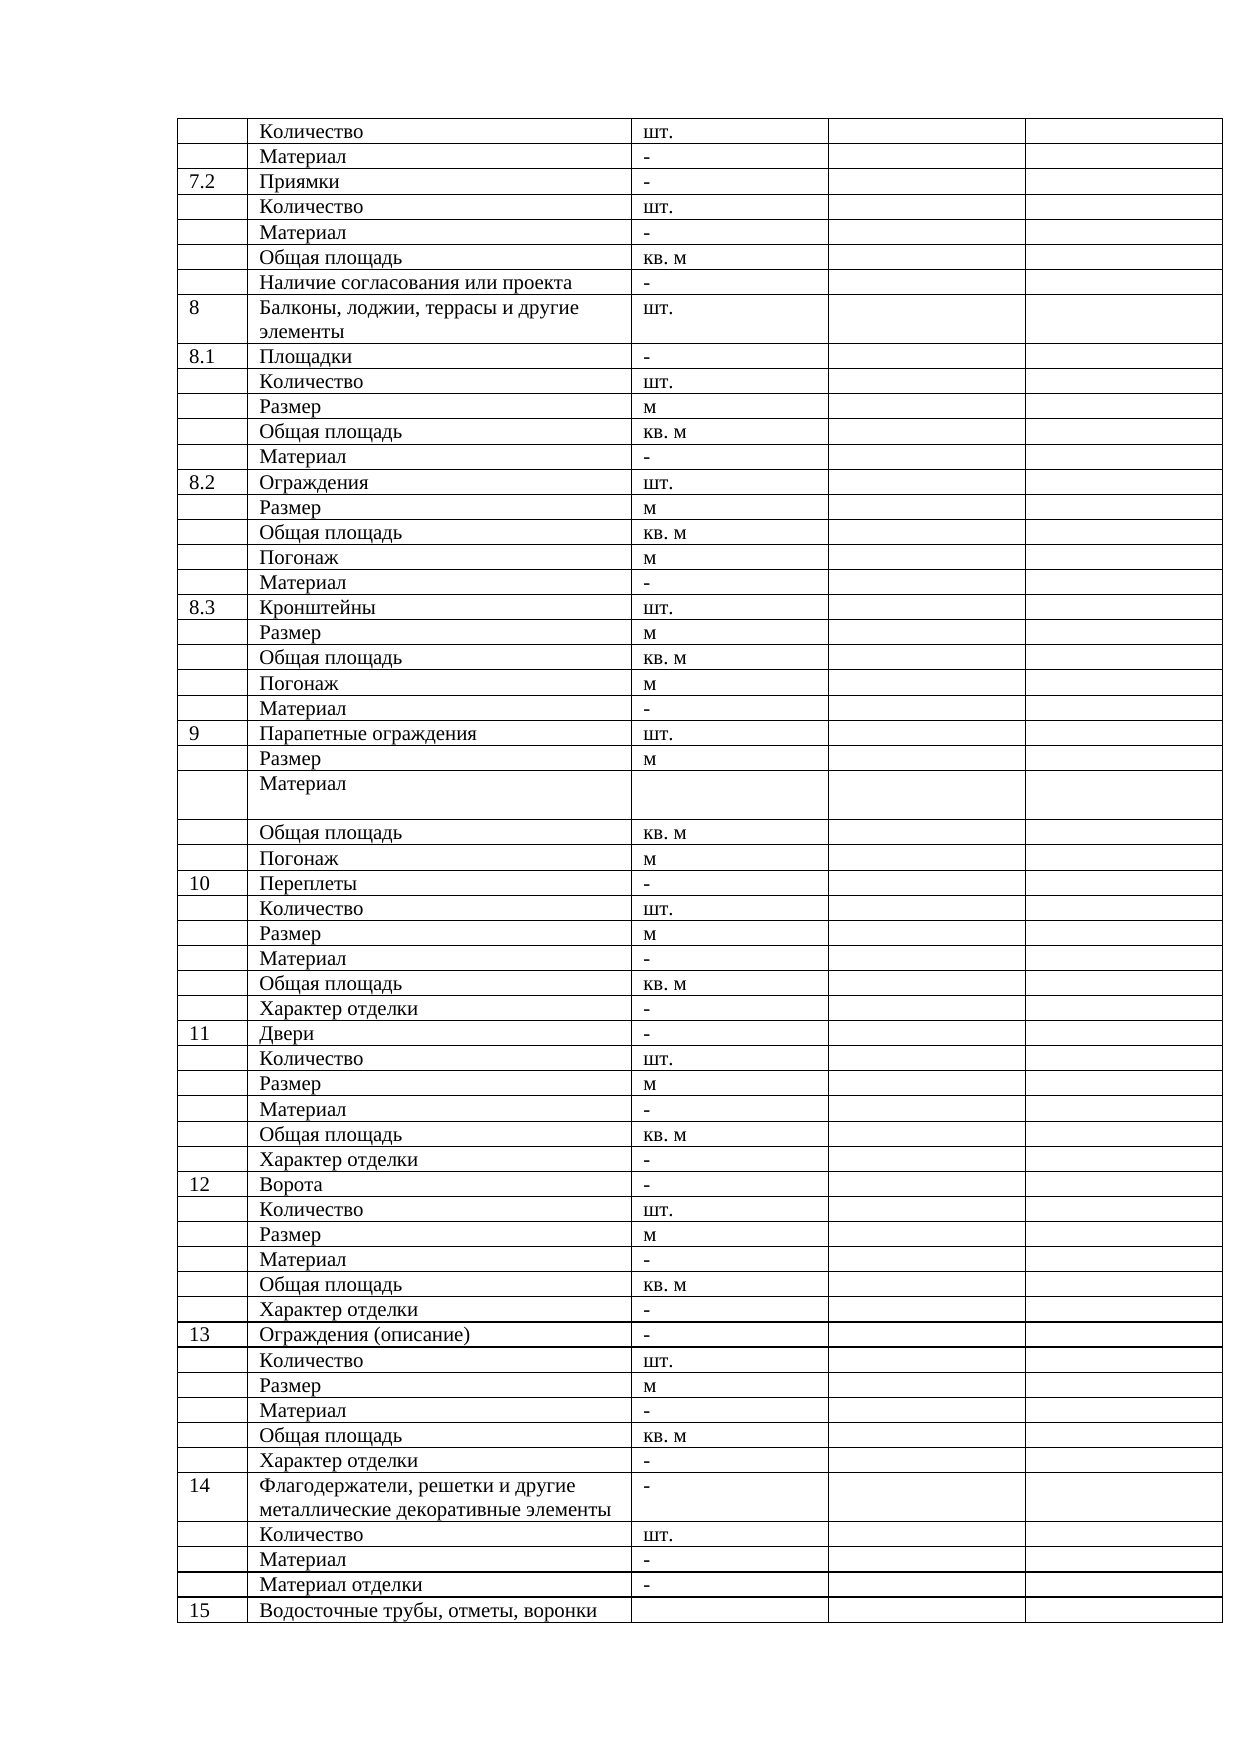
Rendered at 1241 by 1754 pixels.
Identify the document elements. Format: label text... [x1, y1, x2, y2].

table_cell Погонаж [248, 845, 631, 869]
table_cell [829, 1071, 1025, 1095]
table_cell Материал отделки [248, 1573, 631, 1596]
table_cell Характер отделки [248, 996, 631, 1020]
table_cell [178, 220, 247, 244]
table_cell Размер [248, 620, 631, 644]
table_cell [178, 1522, 247, 1546]
table_cell кв. м [632, 1272, 828, 1296]
table_cell [829, 495, 1025, 519]
table_cell Общая площадь [248, 1272, 631, 1296]
table_cell [1026, 119, 1222, 143]
table_cell [1026, 520, 1222, 544]
table_cell м [632, 746, 828, 770]
table_cell Материал [248, 946, 631, 970]
table_cell [829, 996, 1025, 1020]
table_cell [178, 1197, 247, 1221]
table_cell [829, 871, 1025, 894]
table_cell [1026, 645, 1222, 669]
table_cell [829, 1522, 1025, 1546]
table_cell [829, 445, 1025, 468]
table_cell [829, 746, 1025, 770]
table_cell [178, 245, 247, 269]
table_cell [829, 344, 1025, 368]
table_cell [178, 570, 247, 594]
table_cell [1026, 394, 1222, 418]
table_cell [178, 746, 247, 770]
table_cell - [632, 996, 828, 1020]
table_cell шт. [632, 470, 828, 494]
table_cell [178, 1373, 247, 1397]
table_cell - [632, 1147, 828, 1171]
table_cell [829, 419, 1025, 443]
table_cell Кронштейны [248, 595, 631, 619]
table_cell м [632, 1373, 828, 1397]
table_cell Площадки [248, 344, 631, 368]
table_cell [178, 845, 247, 869]
table_cell 8.2 [178, 470, 247, 494]
table_cell [1026, 696, 1222, 719]
table_cell [178, 896, 247, 920]
table_cell [829, 1573, 1025, 1596]
table_cell Материал [248, 1398, 631, 1422]
table_cell [829, 1547, 1025, 1571]
table_cell Флагодержатели, решетки и другие металлические декоративные элементы [248, 1473, 631, 1521]
table_cell кв. м [632, 419, 828, 443]
table_cell [1026, 1247, 1222, 1271]
table_cell [829, 1147, 1025, 1171]
table_cell [1026, 921, 1222, 945]
table_cell [1026, 1297, 1222, 1321]
table_cell Размер [248, 495, 631, 519]
table_cell [829, 1122, 1025, 1146]
table_cell [829, 595, 1025, 619]
table_cell кв. м [632, 1122, 828, 1146]
table_cell [1026, 1323, 1222, 1346]
table_cell [178, 1423, 247, 1447]
table_cell [1026, 144, 1222, 168]
table_cell [178, 921, 247, 945]
table_cell - [632, 1247, 828, 1271]
table_cell [1026, 1473, 1222, 1521]
table_cell шт. [632, 1046, 828, 1070]
table_cell м [632, 495, 828, 519]
table_cell Количество [248, 119, 631, 143]
table_cell - [632, 946, 828, 970]
table_cell [632, 771, 828, 819]
table_cell [1026, 445, 1222, 468]
table_cell 10 [178, 871, 247, 894]
table_cell м [632, 620, 828, 644]
table_cell Характер отделки [248, 1147, 631, 1171]
table_cell [829, 696, 1025, 719]
table_cell кв. м [632, 520, 828, 544]
table_cell 8.1 [178, 344, 247, 368]
table_cell Количество [248, 369, 631, 393]
table_cell [178, 1272, 247, 1296]
table_cell [1026, 1172, 1222, 1196]
table_cell [829, 1197, 1025, 1221]
table_cell - [632, 1021, 828, 1045]
table_cell Количество [248, 1046, 631, 1070]
table_cell [1026, 1197, 1222, 1221]
table_cell [178, 1071, 247, 1095]
table_cell 9 [178, 721, 247, 745]
table_cell Характер отделки [248, 1448, 631, 1472]
table_cell [1026, 1373, 1222, 1397]
table_cell [178, 394, 247, 418]
table_cell [178, 1547, 247, 1571]
table_cell [1026, 1423, 1222, 1447]
table_cell [178, 1046, 247, 1070]
table_cell [1026, 419, 1222, 443]
table_cell [178, 946, 247, 970]
table_cell [1026, 1222, 1222, 1246]
table_cell [178, 520, 247, 544]
table_cell [829, 896, 1025, 920]
table_cell [1026, 495, 1222, 519]
table_cell [829, 1398, 1025, 1422]
table_cell [829, 1373, 1025, 1397]
table_cell [178, 1573, 247, 1596]
table_cell [178, 270, 247, 294]
table_cell м [632, 670, 828, 694]
table_cell шт. [632, 295, 828, 343]
table_cell Размер [248, 394, 631, 418]
table_cell Общая площадь [248, 520, 631, 544]
table_cell [1026, 771, 1222, 819]
table_cell 8 [178, 295, 247, 343]
table_cell - [632, 169, 828, 193]
table_cell Размер [248, 1071, 631, 1095]
table_cell [829, 1096, 1025, 1121]
table_cell [829, 820, 1025, 844]
table_cell Материал [248, 1247, 631, 1271]
table_cell Приямки [248, 169, 631, 193]
table_cell [829, 520, 1025, 544]
table_cell [829, 971, 1025, 995]
table_cell Материал [248, 1096, 631, 1121]
table_cell Общая площадь [248, 645, 631, 669]
table_cell [178, 1297, 247, 1321]
table_cell [1026, 1448, 1222, 1472]
table_cell м [632, 921, 828, 945]
table_cell Общая площадь [248, 245, 631, 269]
table_cell Общая площадь [248, 1423, 631, 1447]
table_cell 15 [178, 1598, 247, 1622]
table_cell м [632, 545, 828, 569]
table_cell шт. [632, 896, 828, 920]
table_cell шт. [632, 1348, 828, 1372]
table_cell Общая площадь [248, 1122, 631, 1146]
table_cell [829, 1247, 1025, 1271]
table_cell м [632, 394, 828, 418]
table_cell [1026, 1021, 1222, 1045]
table_cell [178, 696, 247, 719]
table_cell [1026, 1272, 1222, 1296]
table_cell [178, 144, 247, 168]
table_cell Водосточные трубы, отметы, воронки [248, 1598, 631, 1622]
table_cell Погонаж [248, 545, 631, 569]
table_cell [1026, 595, 1222, 619]
table_cell Ограждения (описание) [248, 1323, 631, 1346]
table_cell [178, 620, 247, 644]
table_cell - [632, 1297, 828, 1321]
table_cell [178, 545, 247, 569]
table_cell [1026, 195, 1222, 218]
table_cell Характер отделки [248, 1297, 631, 1321]
table_cell [1026, 545, 1222, 569]
table_cell [1026, 820, 1222, 844]
table_cell [178, 1122, 247, 1146]
table_cell [829, 144, 1025, 168]
table_cell [1026, 996, 1222, 1020]
table_cell Ворота [248, 1172, 631, 1196]
table_cell Материал [248, 696, 631, 719]
table_cell [1026, 1522, 1222, 1546]
table_cell [1026, 620, 1222, 644]
table_cell - [632, 1323, 828, 1346]
table_cell Количество [248, 1197, 631, 1221]
table_cell [1026, 470, 1222, 494]
table_cell Материал [248, 220, 631, 244]
table_cell - [632, 270, 828, 294]
table_cell [829, 1348, 1025, 1372]
table_cell [829, 1046, 1025, 1070]
table_cell Балконы, лоджии, террасы и другие элементы [248, 295, 631, 343]
table_cell - [632, 1172, 828, 1196]
table_cell - [632, 1096, 828, 1121]
table_cell [829, 1021, 1025, 1045]
table_cell [178, 820, 247, 844]
table_cell [1026, 746, 1222, 770]
table_cell [829, 545, 1025, 569]
table_cell [178, 670, 247, 694]
table_cell [1026, 1122, 1222, 1146]
table_cell Количество [248, 1522, 631, 1546]
table_cell [829, 270, 1025, 294]
table_cell [632, 1598, 828, 1622]
table_cell [1026, 721, 1222, 745]
table_cell [178, 1222, 247, 1246]
table_cell [1026, 1398, 1222, 1422]
table_cell [178, 119, 247, 143]
table_cell [178, 971, 247, 995]
table_cell Материал [248, 445, 631, 468]
table_cell кв. м [632, 245, 828, 269]
table_cell [1026, 369, 1222, 393]
table_cell [829, 1473, 1025, 1521]
table_cell шт. [632, 595, 828, 619]
table_cell Общая площадь [248, 971, 631, 995]
table_cell [829, 169, 1025, 193]
table_cell [1026, 1547, 1222, 1571]
table_cell - [632, 570, 828, 594]
table_cell [1026, 1573, 1222, 1596]
table_cell шт. [632, 195, 828, 218]
table_cell [178, 1448, 247, 1472]
table_cell [1026, 871, 1222, 894]
table_cell м [632, 845, 828, 869]
table_cell [1026, 570, 1222, 594]
table_cell [829, 470, 1025, 494]
table_cell [178, 1147, 247, 1171]
table_cell [1026, 971, 1222, 995]
table_cell 14 [178, 1473, 247, 1521]
table_cell [1026, 1096, 1222, 1121]
table_cell Двери [248, 1021, 631, 1045]
table_cell [1026, 270, 1222, 294]
table_cell кв. м [632, 1423, 828, 1447]
table_cell Материал [248, 570, 631, 594]
table_cell шт. [632, 1522, 828, 1546]
table_cell [1026, 670, 1222, 694]
table_cell [178, 1348, 247, 1372]
table_cell - [632, 696, 828, 719]
table_cell Количество [248, 195, 631, 218]
table_cell [829, 394, 1025, 418]
table_cell - [632, 144, 828, 168]
table_cell [829, 1598, 1025, 1622]
table_cell [829, 771, 1025, 819]
table_cell [829, 670, 1025, 694]
table_cell [1026, 845, 1222, 869]
table_cell [1026, 220, 1222, 244]
table_cell [1026, 1348, 1222, 1372]
table_cell [1026, 295, 1222, 343]
table_cell - [632, 1398, 828, 1422]
table_cell [829, 645, 1025, 669]
table_cell Общая площадь [248, 419, 631, 443]
table_cell - [632, 445, 828, 468]
table_cell Общая площадь [248, 820, 631, 844]
table_cell шт. [632, 369, 828, 393]
table_cell Ограждения [248, 470, 631, 494]
table_cell Наличие согласования или проекта [248, 270, 631, 294]
table_cell [829, 946, 1025, 970]
table_cell Материал [248, 771, 631, 819]
table_cell [1026, 896, 1222, 920]
table_cell [1026, 169, 1222, 193]
table_cell [178, 445, 247, 468]
table_cell [178, 1096, 247, 1121]
table_cell - [632, 344, 828, 368]
table_cell [1026, 245, 1222, 269]
table_cell [829, 1222, 1025, 1246]
table_cell [178, 645, 247, 669]
table_cell [178, 1398, 247, 1422]
table_cell Размер [248, 746, 631, 770]
table_cell [829, 119, 1025, 143]
table_cell [1026, 1598, 1222, 1622]
table_cell Материал [248, 1547, 631, 1571]
table_cell [829, 570, 1025, 594]
table_cell - [632, 1573, 828, 1596]
table_cell шт. [632, 1197, 828, 1221]
table_cell кв. м [632, 645, 828, 669]
table_cell Материал [248, 144, 631, 168]
table_cell шт. [632, 721, 828, 745]
table_cell [829, 295, 1025, 343]
table_cell Количество [248, 896, 631, 920]
table_cell [829, 721, 1025, 745]
table_cell Парапетные ограждения [248, 721, 631, 745]
table_cell [1026, 1071, 1222, 1095]
table_cell [829, 245, 1025, 269]
table_cell - [632, 871, 828, 894]
table_cell кв. м [632, 820, 828, 844]
table_cell [829, 220, 1025, 244]
table_cell - [632, 1448, 828, 1472]
table_cell м [632, 1071, 828, 1095]
table_cell 11 [178, 1021, 247, 1045]
table_cell Размер [248, 1373, 631, 1397]
table_cell [1026, 1147, 1222, 1171]
table_cell [178, 195, 247, 218]
table_cell шт. [632, 119, 828, 143]
table_cell [829, 369, 1025, 393]
table_cell [178, 1247, 247, 1271]
table_cell [829, 1272, 1025, 1296]
table_cell [829, 1323, 1025, 1346]
table_cell 8.3 [178, 595, 247, 619]
table_cell м [632, 1222, 828, 1246]
table_cell [1026, 946, 1222, 970]
table_cell [829, 1172, 1025, 1196]
table_cell [829, 195, 1025, 218]
table_cell [178, 419, 247, 443]
table_cell [1026, 344, 1222, 368]
table_cell кв. м [632, 971, 828, 995]
table_cell [178, 495, 247, 519]
table_cell Переплеты [248, 871, 631, 894]
table_cell [829, 845, 1025, 869]
table_cell [829, 1448, 1025, 1472]
table_cell 12 [178, 1172, 247, 1196]
table_cell 13 [178, 1323, 247, 1346]
table_cell 7.2 [178, 169, 247, 193]
table_cell [829, 921, 1025, 945]
table_cell [829, 620, 1025, 644]
table_cell - [632, 1473, 828, 1521]
table_cell Размер [248, 1222, 631, 1246]
table_cell Погонаж [248, 670, 631, 694]
table_cell [829, 1297, 1025, 1321]
table_cell Размер [248, 921, 631, 945]
table_cell [178, 996, 247, 1020]
table_cell [178, 771, 247, 819]
table_cell [178, 369, 247, 393]
table_cell [1026, 1046, 1222, 1070]
table_cell Количество [248, 1348, 631, 1372]
table_cell - [632, 220, 828, 244]
table_cell - [632, 1547, 828, 1571]
table_cell [829, 1423, 1025, 1447]
